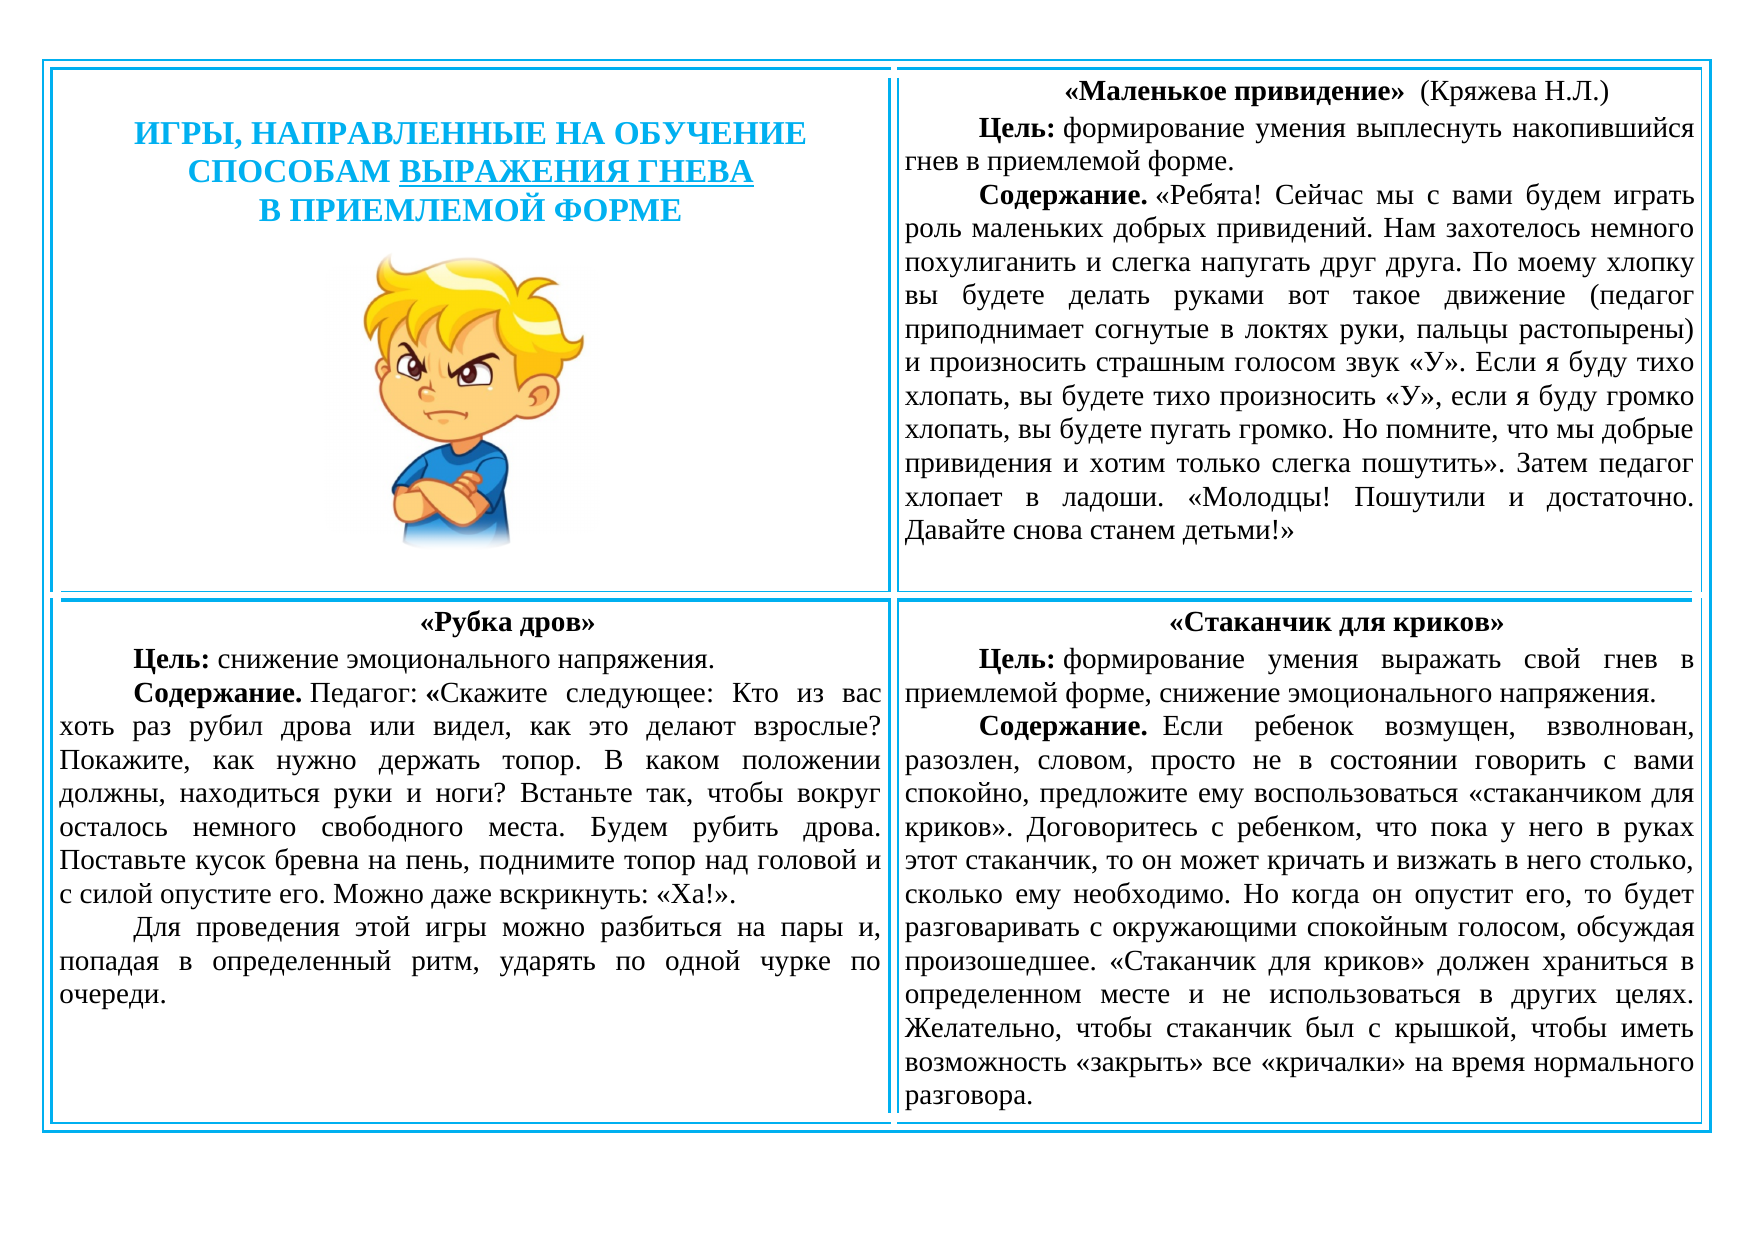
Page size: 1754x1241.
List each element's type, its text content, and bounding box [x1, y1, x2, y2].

table_header «Маленькое привидение» (Кряжева Н.Л.) Цель: формирование умения выплеснуть накопившийся гнев в приемлемой форме. Содержание. «Ребята! Сейчас мы с вами будем играть роль маленьких добрых привидений. Нам захотелось немного похулиганить и слегка напугать друг друга. По моему хлопку вы будете делать руками вот такое движение (педагог приподнимает согнутые в локтях руки, пальцы растопырены) и произносить страшным голосом звук «У». Если я буду тихо хлопать, вы будете тихо произносить «У», если я буду громко хлопать, вы будете пугать громко. Но помните, что мы добрые привидения и хотим только слегка пошутить». Затем педагог хлопает в ладоши. «Молодцы! Пошутили и достаточно. Давайте снова станем детьми!» [893, 61, 1706, 591]
table_cell «Стаканчик для криков» Цель: формирование умения выражать свой гнев в приемлемой форме, снижение эмоционального напряжения. Содержание. Если ребенок возмущен, взволнован, разозлен, словом, просто не в состоянии говорить с вами спокойно, предложите ему воспользоваться «стаканчиком для криков». Договоритесь с ребенком, что пока у него в руках этот стаканчик, то он может кричать и визжать в него столько, сколько ему необходимо. Но когда он опустит его, то будет разговаривать с окружающими спокойным голосом, обсуждая произошедшее. «Стаканчик для криков» должен храниться в определенном месте и не использоваться в других целях. Желательно, чтобы стаканчик был с крышкой, чтобы иметь возможность «закрыть» все «кричалки» на время нормального разговора. [893, 591, 1706, 1122]
table_cell «Рубка дров» Цель: снижение эмоционального напряжения. Содержание. Педагог: «Скажите следующее: Кто из вас хоть раз рубил дрова или видел, как это делают взрослые? Покажите, как нужно держать топор. В каком положении должны, находиться руки и ноги? Встаньте так, чтобы вокруг осталось немного свободного места. Будем рубить дрова. Поставьте кусок бревна на пень, поднимите топор над головой и с силой опустите его. Можно даже вскрикнуть: «Ха!». Для проведения этой игры можно разбиться на пары и, попадая в определенный ритм, ударять по одной чурке по очереди. [48, 591, 893, 1122]
table_header ИГРЫ, НАПРАВЛЕННЫЕ НА ОБУЧЕНИЕ СПОСОБАМ ВЫРАЖЕНИЯ ГНЕВА В ПРИЕМЛЕМОЙ ФОРМЕ [48, 61, 893, 591]
